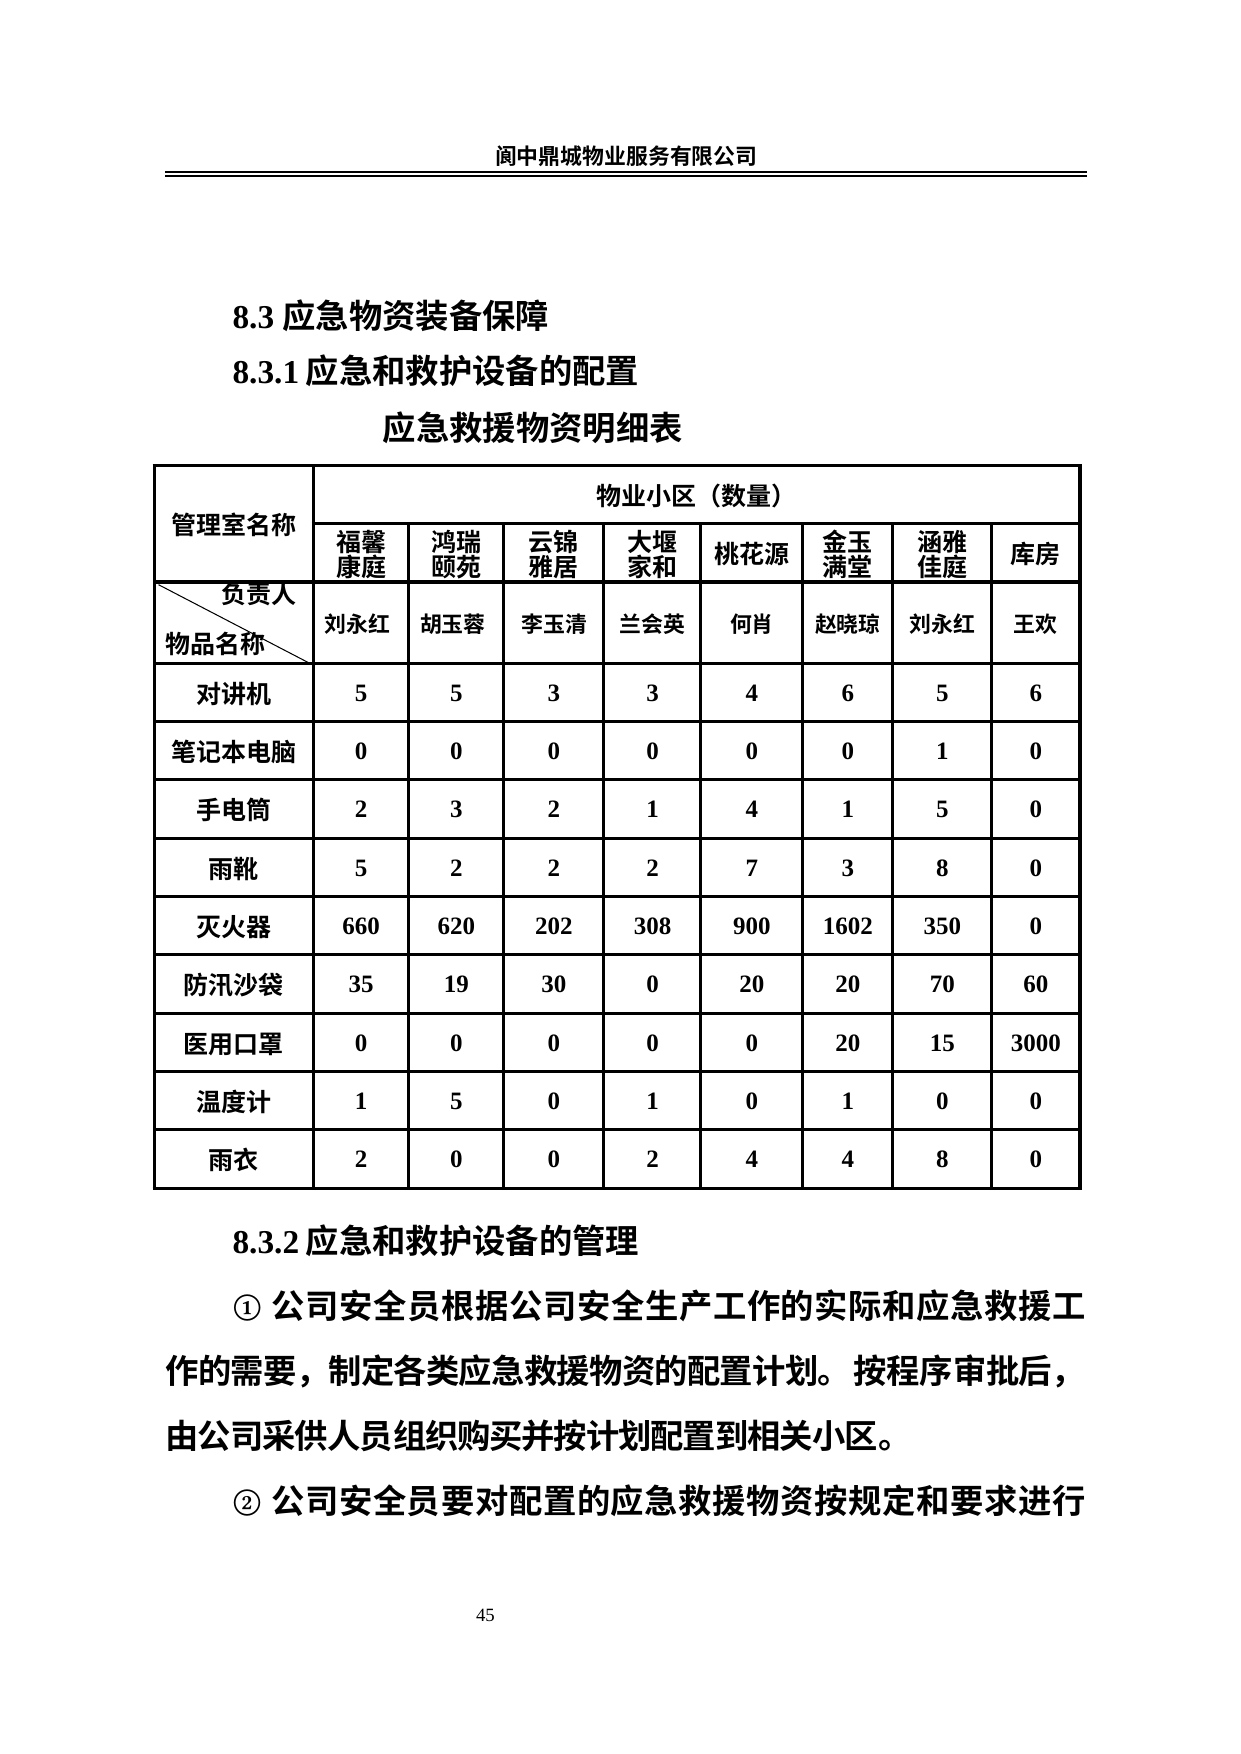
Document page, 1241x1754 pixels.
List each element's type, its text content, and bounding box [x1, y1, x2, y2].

table_cell 7 [702, 840, 801, 895]
table_cell 0 [993, 840, 1078, 895]
table_cell 5 [894, 665, 990, 720]
table_cell 4 [702, 1131, 801, 1187]
table_cell 0 [804, 723, 891, 778]
table_cell 2 [505, 781, 602, 837]
table_cell 医用口罩 [156, 1015, 312, 1070]
table_cell 1602 [804, 898, 891, 953]
table_cell 0 [315, 723, 407, 778]
table_cell 福馨 康庭 [315, 525, 407, 580]
table_cell 4 [804, 1131, 891, 1187]
table_cell 60 [993, 956, 1078, 1012]
table_cell 大堰 家和 [605, 525, 699, 580]
table_cell 0 [702, 1073, 801, 1128]
table_cell 2 [605, 1131, 699, 1187]
table_cell 金玉 满堂 [804, 525, 891, 580]
table_cell 5 [410, 665, 502, 720]
table_cell 负责人 物品名称 [156, 584, 304, 662]
table_cell 2 [315, 781, 407, 837]
table_cell 0 [505, 1015, 602, 1070]
table_cell 鸿瑞 颐苑 [410, 525, 502, 580]
table_cell 5 [894, 781, 990, 837]
table_cell 5 [315, 665, 407, 720]
table_cell 温度计 [156, 1073, 312, 1128]
table_cell 0 [993, 1131, 1078, 1187]
table_cell 1 [804, 781, 891, 837]
table_cell 防汛沙袋 [156, 956, 312, 1012]
table_cell 笔记本电脑 [156, 723, 312, 778]
table_cell 3000 [993, 1015, 1078, 1070]
table_cell 0 [993, 781, 1078, 837]
table_cell 0 [410, 1015, 502, 1070]
table_cell 15 [894, 1015, 990, 1070]
table_cell 5 [410, 1073, 502, 1128]
table_cell 0 [410, 723, 502, 778]
table_cell 灭火器 [156, 898, 312, 953]
table_cell 6 [993, 665, 1078, 720]
table_cell 35 [315, 956, 407, 1012]
table_header 管理室名称 [156, 467, 312, 580]
table_cell 350 [894, 898, 990, 953]
table_cell 雨靴 [156, 840, 312, 895]
table_cell 1 [605, 781, 699, 837]
table_cell 19 [410, 956, 502, 1012]
table_cell 王欢 [993, 584, 1078, 662]
text 8.3.1应急和救护设备的配置 [165, 340, 1087, 394]
table_cell 660 [315, 898, 407, 953]
table_cell 0 [993, 723, 1078, 778]
table_cell 雨衣 [156, 1131, 312, 1187]
table_cell 20 [804, 956, 891, 1012]
table_cell 0 [315, 1015, 407, 1070]
table_cell 桃花源 [702, 525, 801, 580]
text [165, 1466, 1087, 1531]
table_cell 刘永红 [894, 584, 990, 662]
table_cell 0 [702, 1015, 801, 1070]
table_cell 0 [505, 1131, 602, 1187]
table_cell 4 [702, 665, 801, 720]
table_cell 5 [315, 840, 407, 895]
table_cell 202 [505, 898, 602, 953]
table_cell 0 [505, 723, 602, 778]
text 8.3.2应急和救护设备的管理 [165, 459, 1087, 1271]
table_cell 0 [993, 1073, 1078, 1128]
table_cell 1 [804, 1073, 891, 1128]
text ① 公司安全员根据公司安全生产工作的实际和应急救援工作的需要，制定各类应急救援物资的配置计划。按程序审批后，由公司采供人员组织购买并按计划配置到相关小区。 [165, 1271, 1087, 1466]
table_cell 0 [605, 956, 699, 1012]
table_cell 4 [702, 781, 801, 837]
table_cell 620 [410, 898, 502, 953]
table_cell 1 [894, 723, 990, 778]
table_header 物业小区（数量） [315, 467, 1078, 522]
table_cell 6 [804, 665, 891, 720]
table_cell 30 [505, 956, 602, 1012]
table_cell 李玉清 [505, 584, 602, 662]
table_cell 3 [605, 665, 699, 720]
table_cell 0 [605, 723, 699, 778]
table_cell 涵雅 佳庭 [894, 525, 990, 580]
table_cell 2 [410, 840, 502, 895]
table_cell 1 [315, 1073, 407, 1128]
table_cell 刘永红 [315, 584, 407, 662]
table_cell 0 [410, 1131, 502, 1187]
table_cell 赵晓琼 [804, 584, 891, 662]
table_cell 对讲机 [156, 665, 312, 720]
table_cell 2 [605, 840, 699, 895]
table_cell 手电筒 [156, 781, 312, 837]
table_cell 胡玉蓉 [410, 584, 502, 662]
table_cell 何肖 [702, 584, 801, 662]
table_cell 云锦 雅居 [505, 525, 602, 580]
table_cell 0 [894, 1073, 990, 1128]
table_cell 负责人 物品名称 [161, 584, 312, 662]
table_cell 2 [315, 1131, 407, 1187]
table_cell 0 [605, 1015, 699, 1070]
table_cell 1 [605, 1073, 699, 1128]
table_cell 库房 [993, 525, 1078, 580]
table_cell 3 [505, 665, 602, 720]
table_cell 兰会英 [605, 584, 699, 662]
table_cell 70 [894, 956, 990, 1012]
table_cell 0 [993, 898, 1078, 953]
table_cell 3 [410, 781, 502, 837]
table_cell 3 [804, 840, 891, 895]
table_cell 0 [505, 1073, 602, 1128]
table_cell 2 [505, 840, 602, 895]
table_cell 900 [702, 898, 801, 953]
table_cell 308 [605, 898, 699, 953]
text 应急救援物资明细表 [165, 394, 1087, 459]
table_cell 8 [894, 1131, 990, 1187]
table_cell 20 [702, 956, 801, 1012]
table_cell 20 [804, 1015, 891, 1070]
table_cell 8 [894, 840, 990, 895]
text 8.3 应急物资装备保障 [165, 286, 1087, 340]
table_cell 0 [702, 723, 801, 778]
